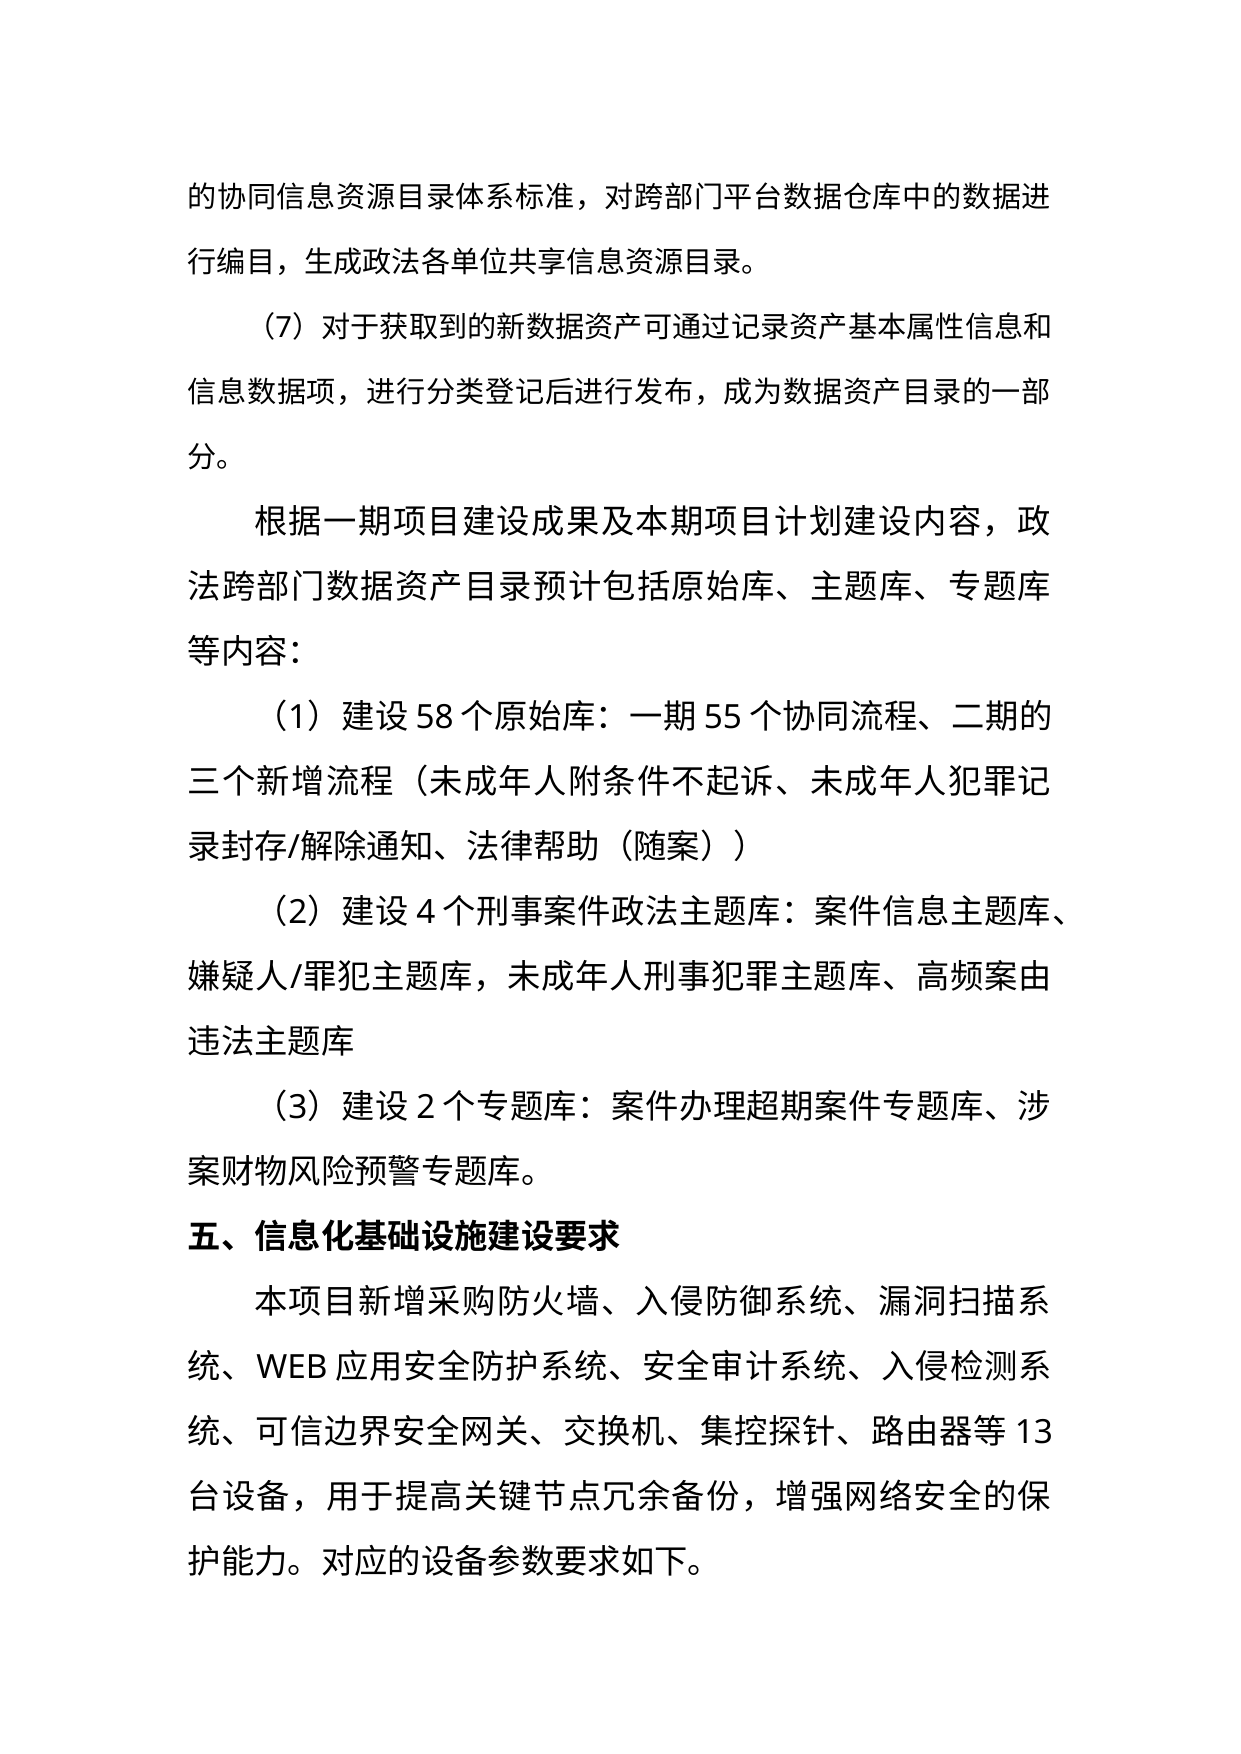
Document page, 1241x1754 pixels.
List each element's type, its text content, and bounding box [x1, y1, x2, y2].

subtitle 五、信息化基础设施建设要求 [187, 1202, 1053, 1267]
text （2）建设4个刑事案件政法主题库：案件信息主题库、嫌疑人/罪犯主题库，未成年人刑事犯罪主题库、高频案由违法主题库 [187, 877, 1053, 1072]
text 根据一期项目建设成果及本期项目计划建设内容，政法跨部门数据资产目录预计包括原始库、主题库、专题库等内容： [187, 487, 1053, 682]
text （7）对于获取到的新数据资产可通过记录资产基本属性信息和信息数据项，进行分类登记后进行发布，成为数据资产目录的一部分。 [187, 292, 1053, 487]
text 本项目新增采购防火墙、入侵防御系统、漏洞扫描系统、WEB应用安全防护系统、安全审计系统、入侵检测系统、可信边界安全网关、交换机、集控探针、路由器等13台设备，用于提高关键节点冗余备份，增强网络安全的保护能力。对应的设备参数要求如下。 [187, 1267, 1053, 1592]
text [187, 162, 1053, 292]
text （3）建设2个专题库：案件办理超期案件专题库、涉案财物风险预警专题库。 [187, 1072, 1053, 1202]
text （1）建设58个原始库：一期55个协同流程、二期的三个新增流程（未成年人附条件不起诉、未成年人犯罪记录封存/解除通知、法律帮助（随案）） [187, 682, 1053, 877]
